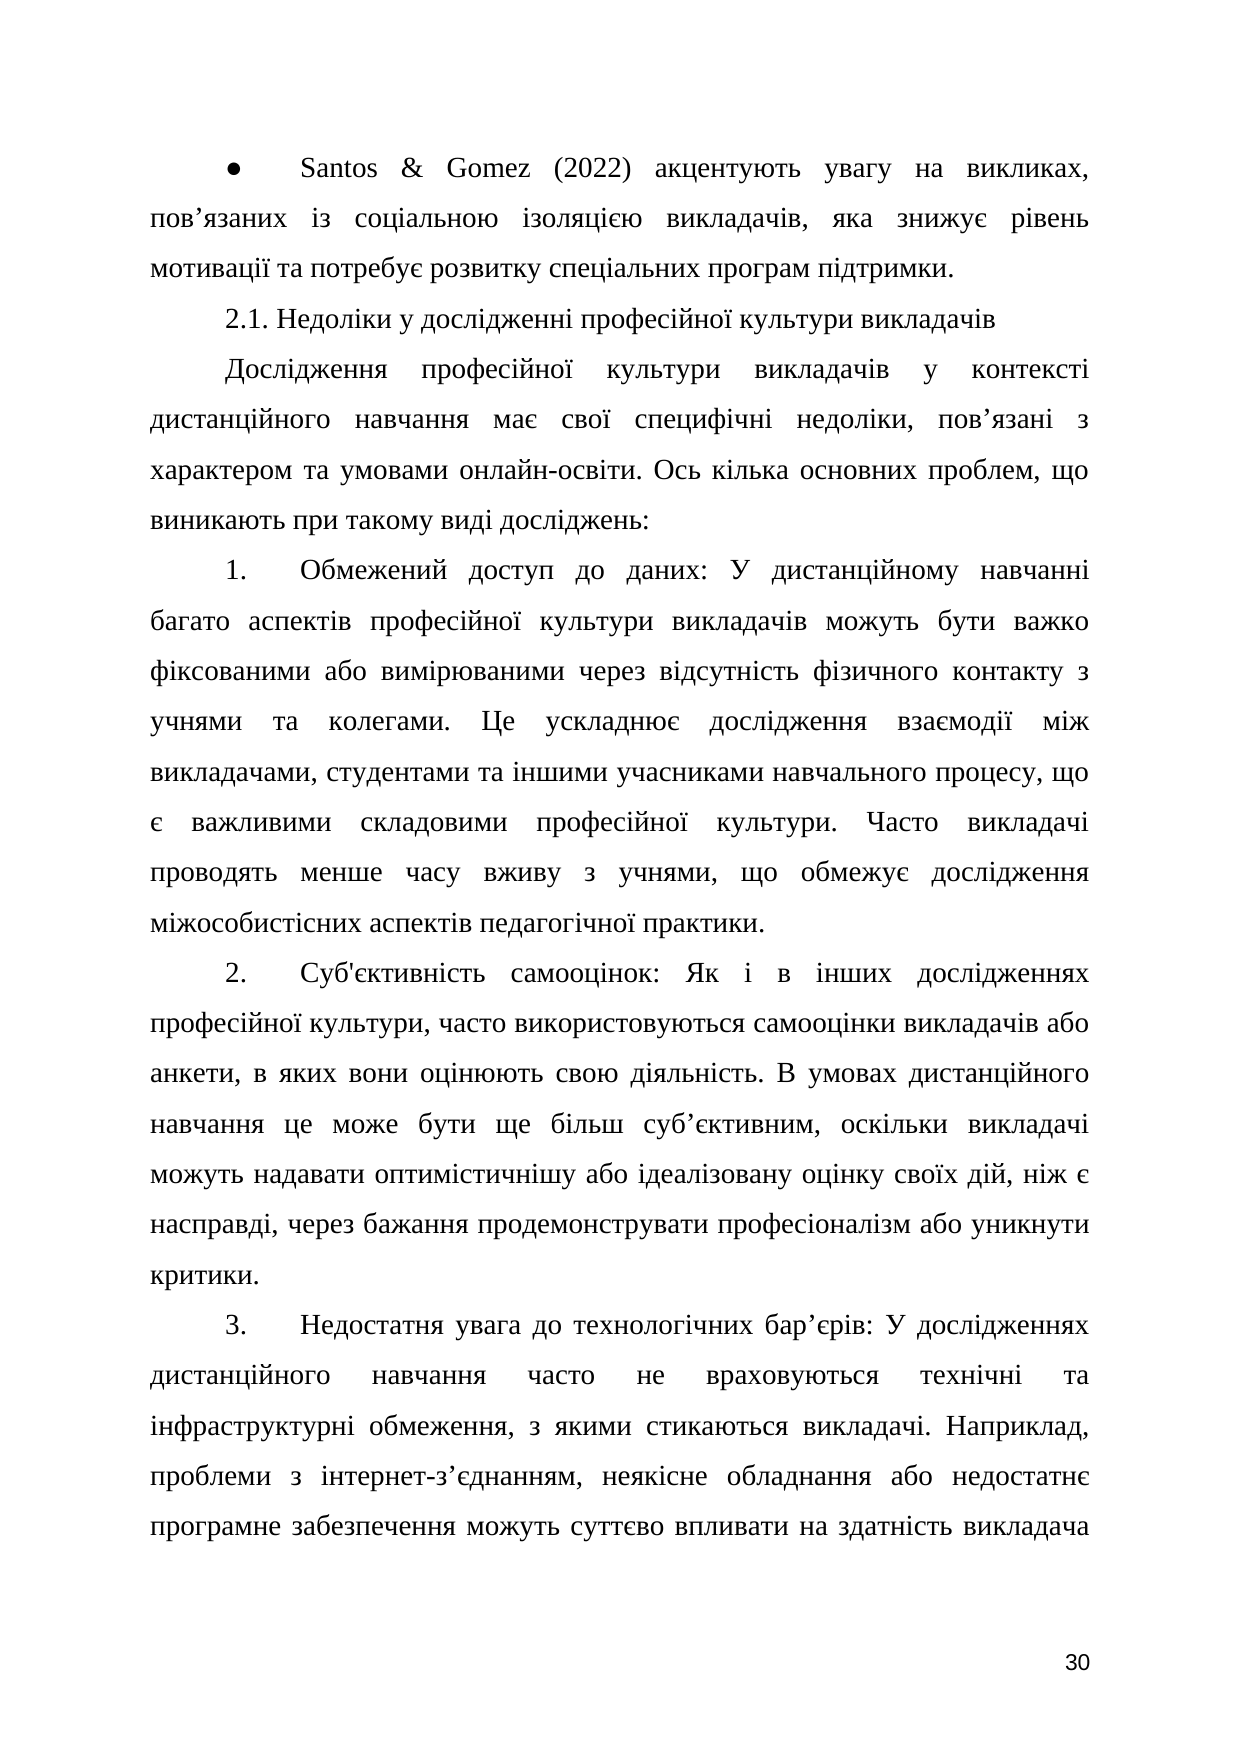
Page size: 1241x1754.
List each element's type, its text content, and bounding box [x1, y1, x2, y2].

text 1. Обмежений доступ до даних: У дистанційному навчанні багато аспектів професійної культури викладачів можуть бути важко фіксованими або вимірюваними через відсутність фізичного контакту з учнями та колегами. Це ускладнює дослідження взаємодії між викладачами, студентами та іншими учасниками навчального процесу, що є важливими складовими професійної культури. Часто викладачі проводять менше часу вживу з учнями, що обмежує дослідження міжособистісних аспектів педагогічної практики. [150, 552, 1090, 938]
text Дослідження професійної культури викладачів у контексті дистанційного навчання має свої специфічні недоліки, пов’язані з характером та умовами онлайн-освіти. Ось кілька основних проблем, що виникають при такому виді досліджень: [150, 351, 1090, 536]
text ● Santos & Gomez (2022) акцентують увагу на викликах, пов’язаних із соціальною ізоляцією викладачів, яка знижує рівень мотивації та потребує розвитку спеціальних програм підтримки. [150, 150, 1090, 284]
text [150, 1307, 1090, 1542]
text 2. Суб'єктивність самооцінок: Як і в інших дослідженнях професійної культури, часто використовуються самооцінки викладачів або анкети, в яких вони оцінюють свою діяльність. В умовах дистанційного навчання це може бути ще більш суб’єктивним, оскільки викладачі можуть надавати оптимістичнішу або ідеалізовану оцінку своїх дій, ніж є насправді, через бажання продемонструвати професіоналізм або уникнути критики. [150, 955, 1090, 1290]
text 2.1. Недоліки у дослідженні професійної культури викладачів [150, 301, 1090, 334]
